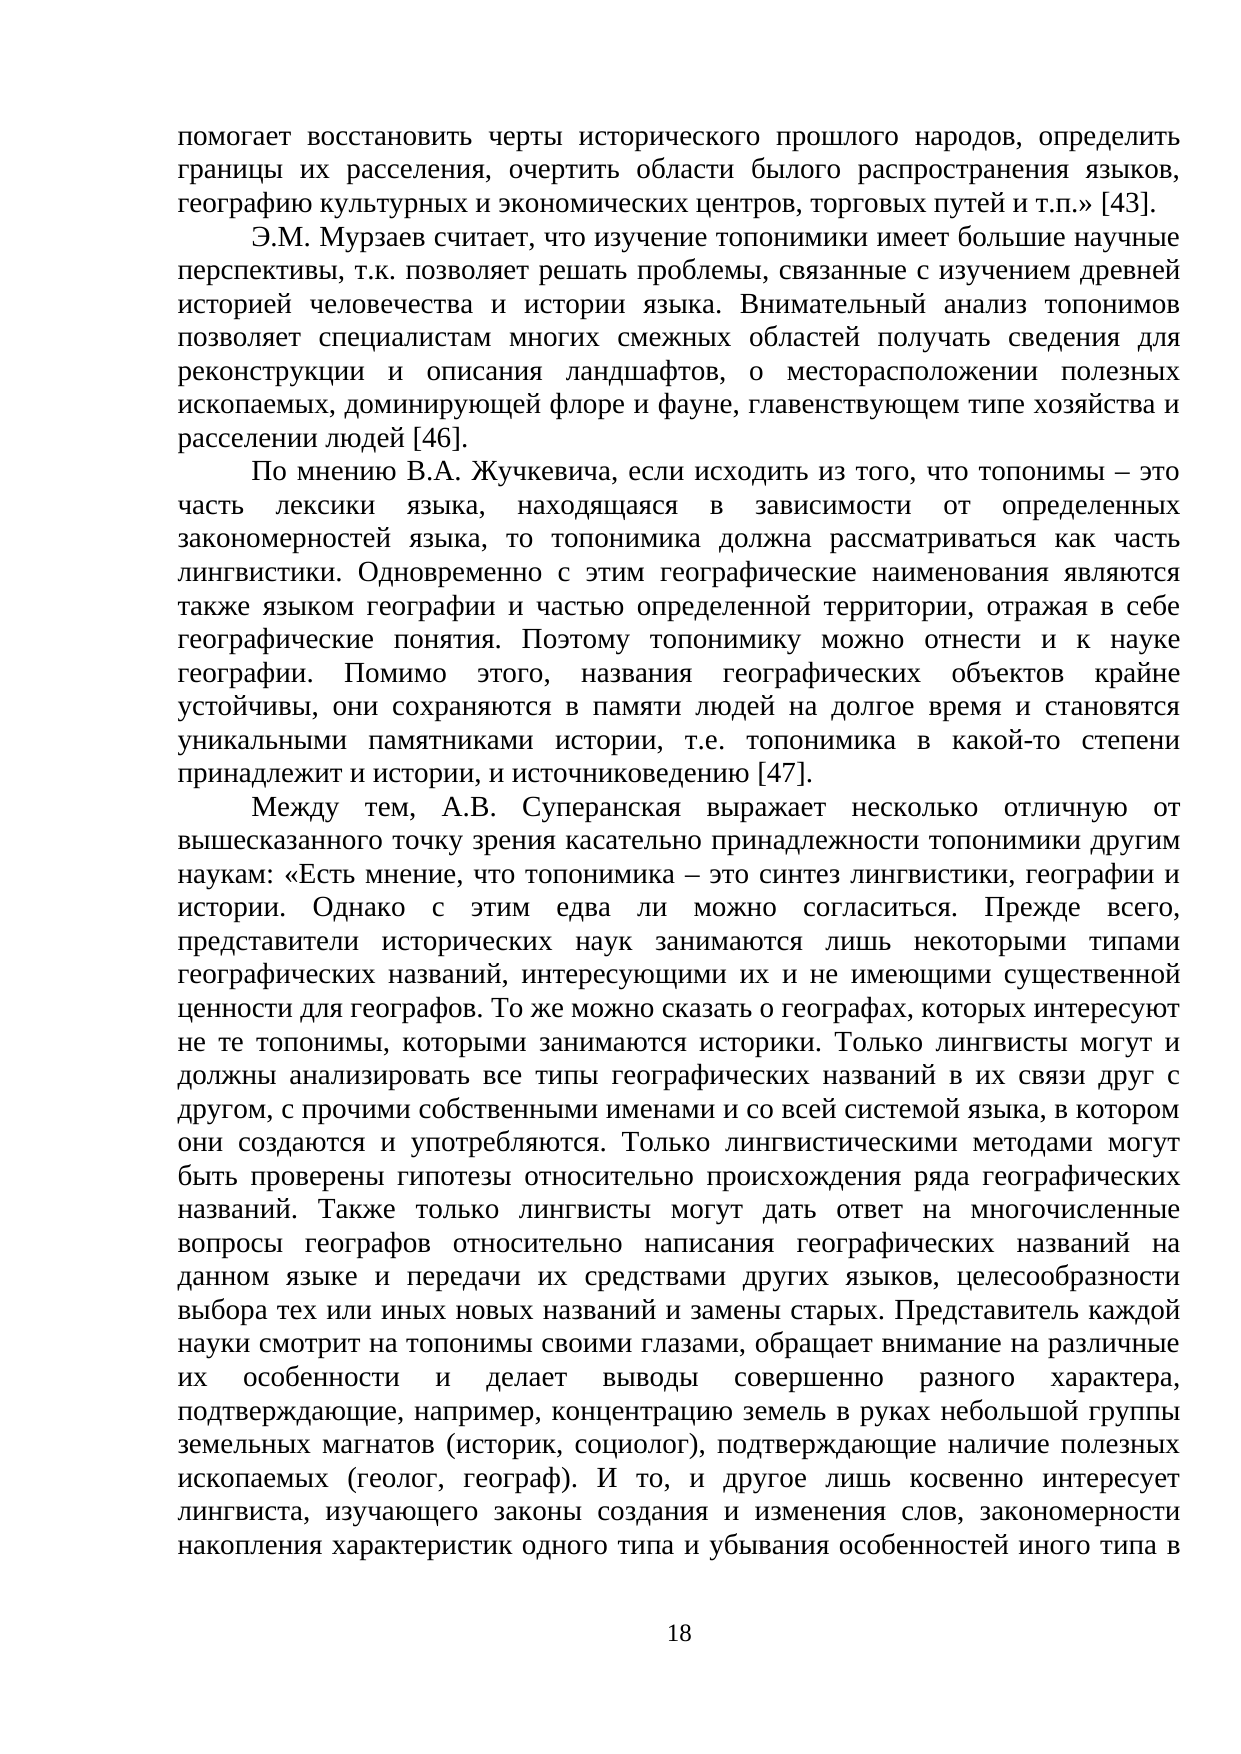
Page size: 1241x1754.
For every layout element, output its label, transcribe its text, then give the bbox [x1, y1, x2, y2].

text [177, 789, 1181, 1560]
text Э.М. Мурзаев считает, что изучение топонимики имеет большие научные перспективы, т.к. позволяет решать проблемы, связанные с изучением древней историей человечества и истории языка. Внимательный анализ топонимов позволяет специалистам многих смежных областей получать сведения для реконструкции и описания ландшафтов, о месторасположении полезных ископаемых, доминирующей флоре и фауне, главенствующем типе хозяйства и расселении людей [46]. [177, 219, 1181, 453]
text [177, 118, 1181, 219]
text По мнению В.А. Жучкевича, если исходить из того, что топонимы – это часть лексики языка, находящаяся в зависимости от определенных закономерностей языка, то топонимика должна рассматриваться как часть лингвистики. Одновременно с этим географические наименования являются также языком географии и частью определенной территории, отражая в себе географические понятия. Поэтому топонимику можно отнести и к науке географии. Помимо этого, названия географических объектов крайне устойчивы, они сохраняются в памяти людей на долгое время и становятся уникальными памятниками истории, т.е. топонимика в какой-то степени принадлежит и истории, и источниковедению [47]. [177, 453, 1181, 789]
